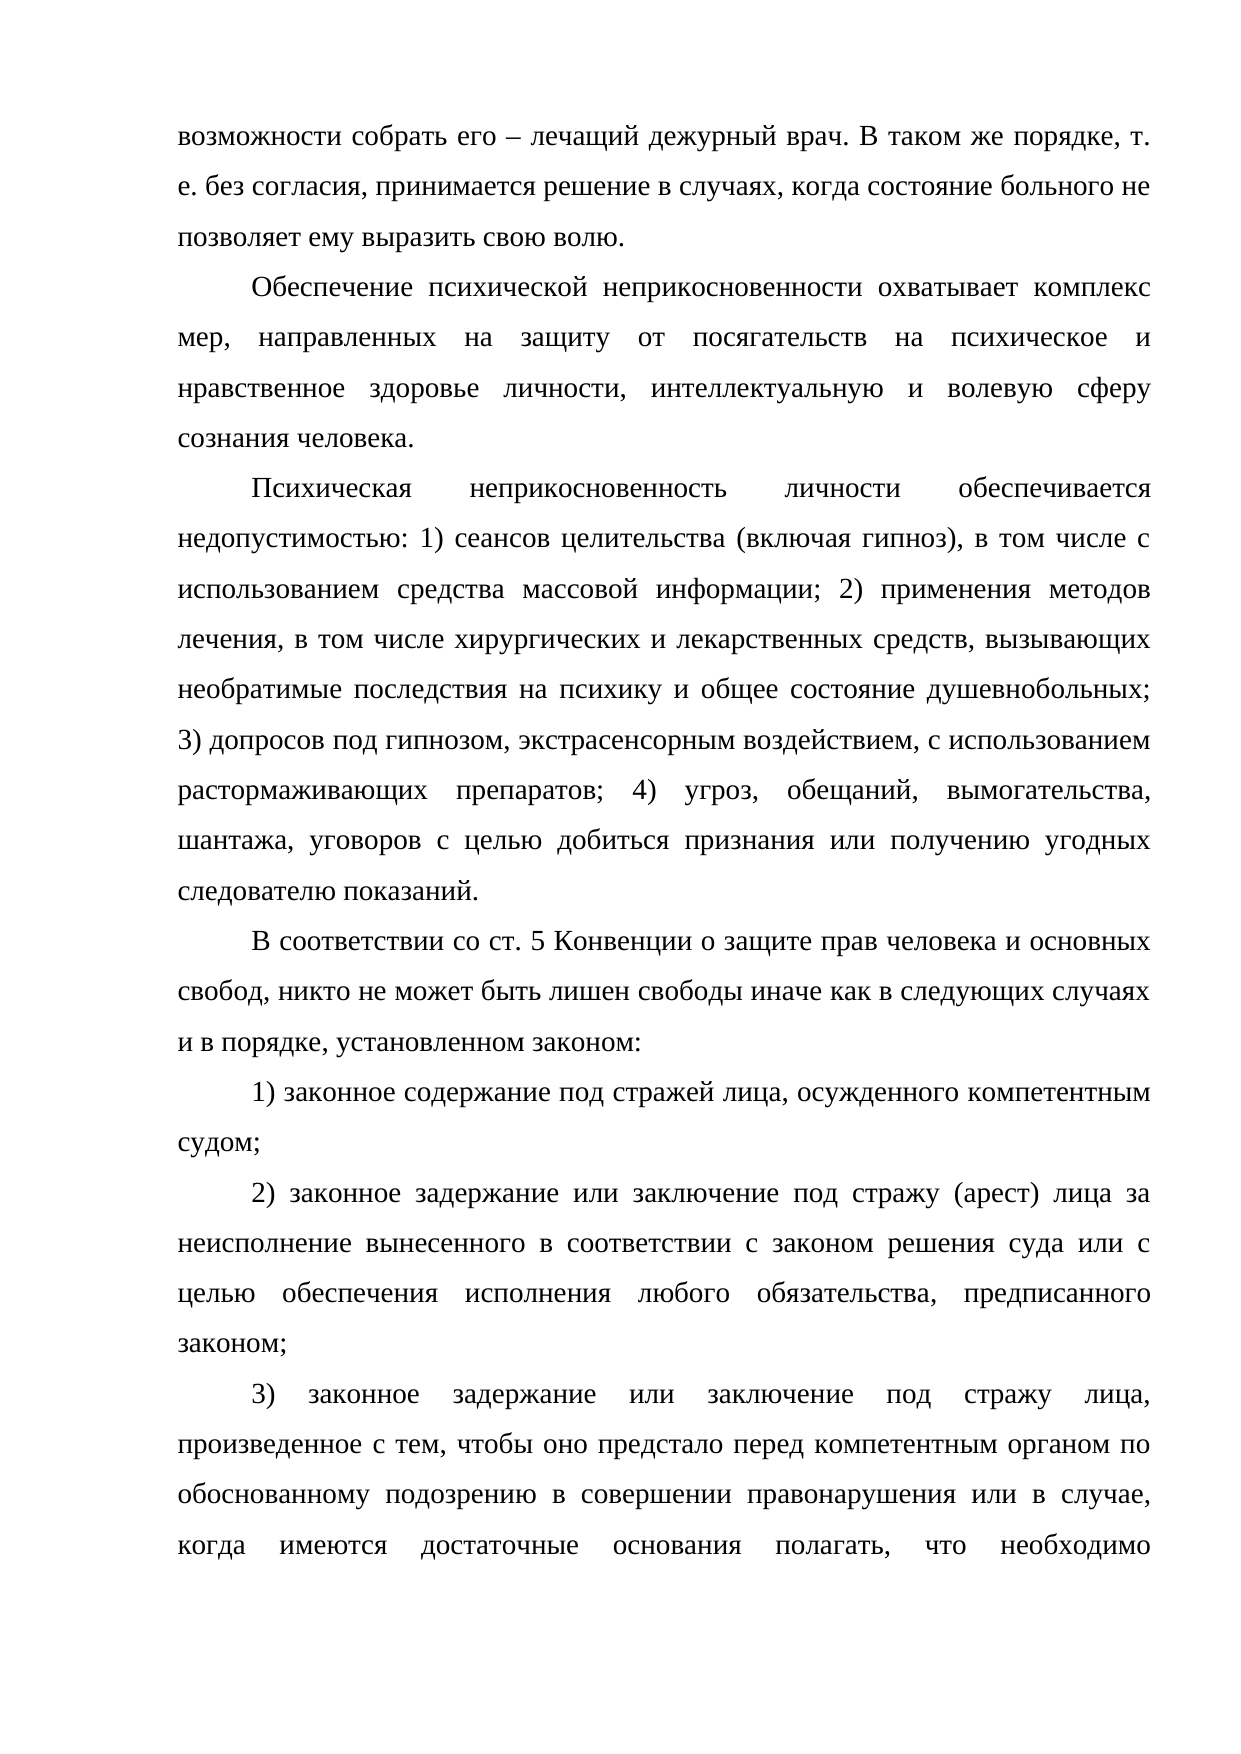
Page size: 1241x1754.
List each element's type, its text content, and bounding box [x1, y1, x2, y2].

text 1) законное содержание под стражей лица, осужденного компетентным судом; [177, 1074, 1152, 1158]
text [177, 1376, 1152, 1560]
text Обеспечение психической неприкосновенности охватывает комплекс мер, направленных на защиту от посягательств на психическое и нравственное здоровье личности, интеллектуальную и волевую сферу сознания человека. [177, 269, 1152, 453]
text 2) законное задержание или заключение под стражу (арест) лица за неисполнение вынесенного в соответствии с законом решения суда или с целью обеспечения исполнения любого обязательства, предписанного законом; [177, 1175, 1152, 1359]
text В соответствии со ст. 5 Конвенции о защите прав человека и основных свобод, никто не может быть лишен свободы иначе как в следующих случаях и в порядке, установленном законом: [177, 923, 1152, 1057]
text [177, 118, 1152, 252]
text Психическая неприкосновенность личности обеспечивается недопустимостью: 1) сеансов целительства (включая гипноз), в том числе с использованием средства массовой информации; 2) применения методов лечения, в том числе хирургических и лекарственных средств, вызывающих необратимые последствия на психику и общее состояние душевнобольных; 3) допросов под гипнозом, экстрасенсорным воздействием, с использованием растормаживающих препаратов; 4) угроз, обещаний, вымогательства, шантажа, уговоров с целью добиться признания или получению угодных следователю показаний. [177, 470, 1152, 906]
